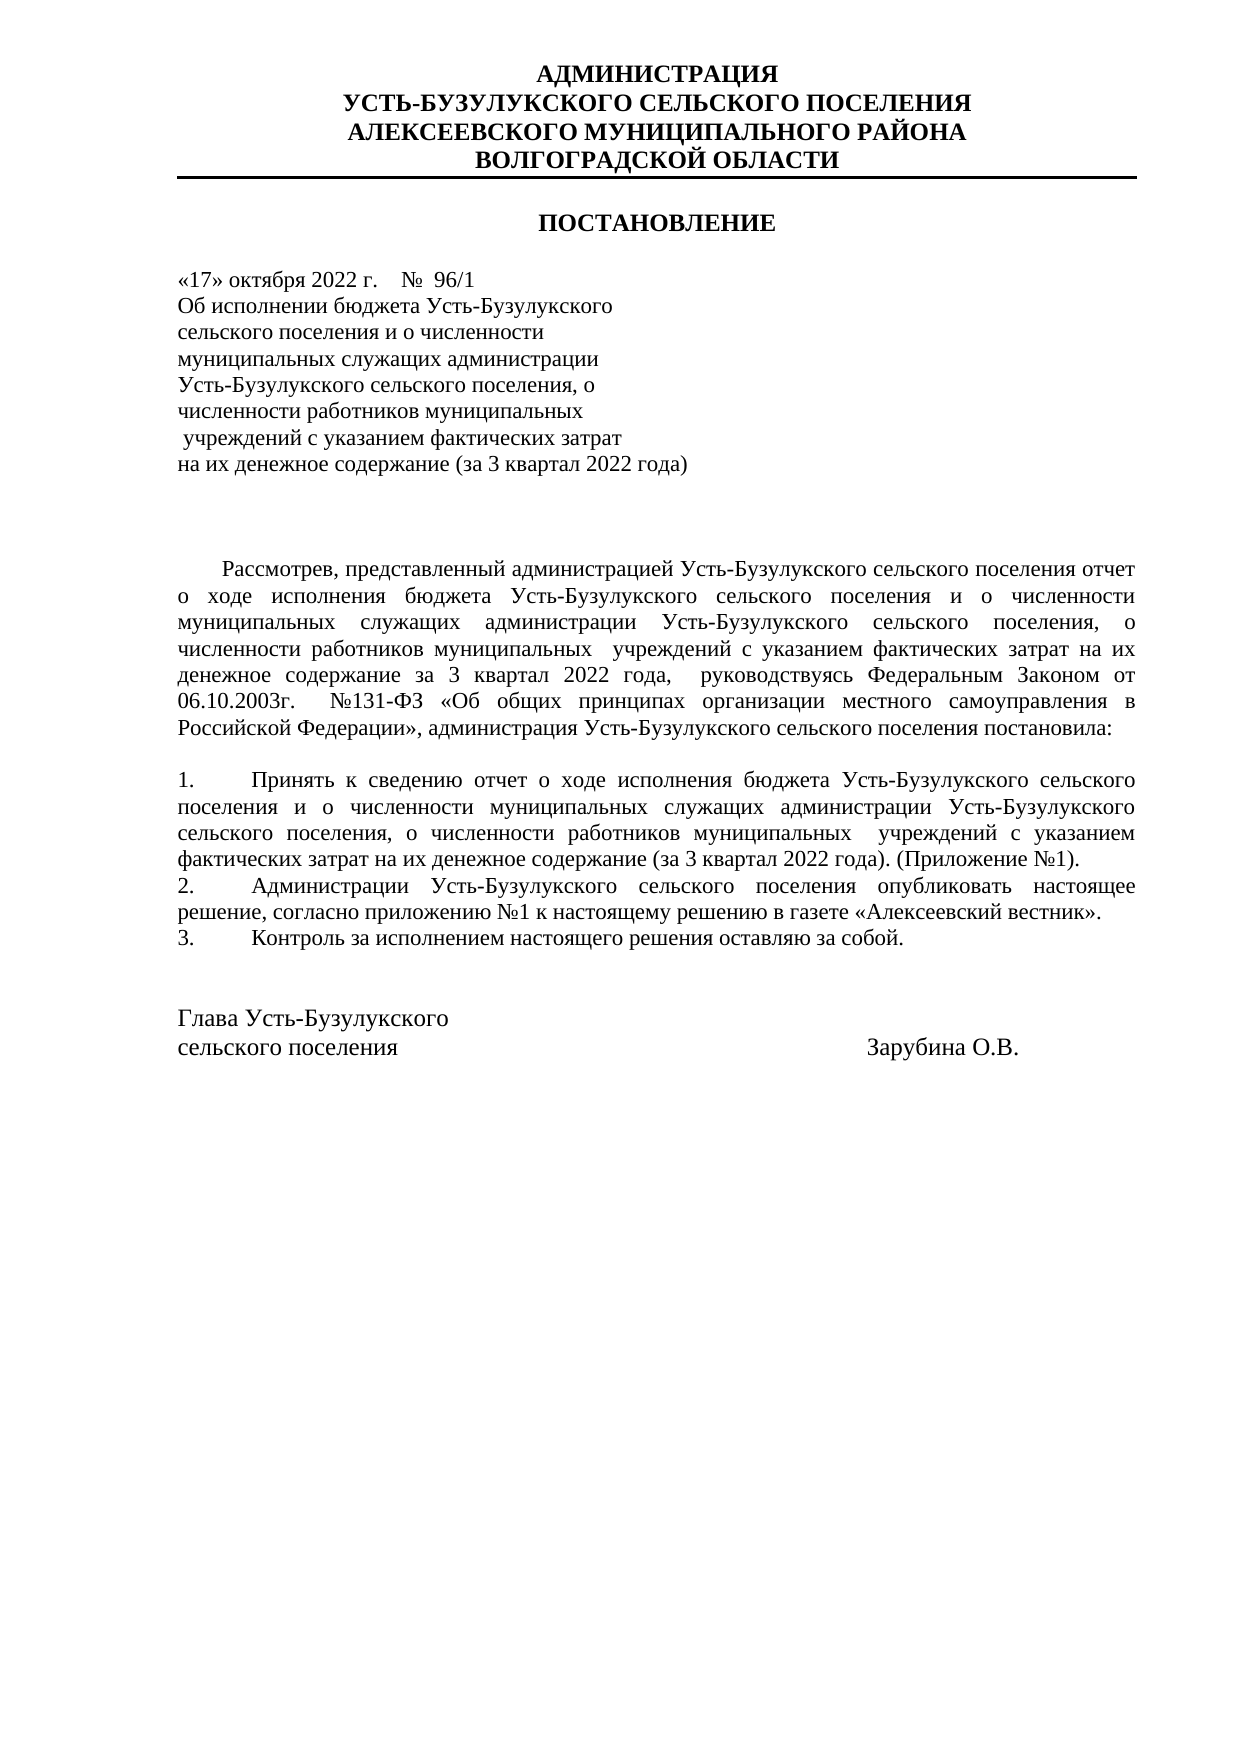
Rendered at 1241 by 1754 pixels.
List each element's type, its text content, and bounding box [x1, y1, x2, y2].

text Усть-Бузулукского сельского поселения, о [177, 371, 1137, 397]
text Рассмотрев, представленный администрацией Усть-Бузулукского сельского поселения отчет о ходе исполнения бюджета Усть-Бузулукского сельского поселения и о численности муниципальных служащих администрации Усть-Бузулукского сельского поселения, о численности работников муниципальных учреждений с указанием фактических затрат на их денежное содержание за 3 квартал 2022 года, руководствуясь Федеральным Законом от 06.10.2003г. №131-ФЗ «Об общих принципах организации местного самоуправления в Российской Федерации», администрация Усть-Бузулукского сельского поселения постановила: [177, 556, 1137, 740]
list Контроль за исполнением настоящего решения оставляю за собой. [177, 924, 1137, 951]
text Об исполнении бюджета Усть-Бузулукского [177, 292, 1137, 318]
text АЛЕКСЕЕВСКОГО МУНИЦИПАЛЬНОГО РАЙОНА [177, 117, 1137, 145]
text численности работников муниципальных [177, 397, 1137, 424]
list Администрации Усть-Бузулукского сельского поселения опубликовать настоящее решение, согласно приложению №1 к настоящему решению в газете «Алексеевский вестник». [177, 872, 1137, 924]
text учреждений с указанием фактических затрат [177, 424, 1137, 450]
text ПОСТАНОВЛЕНИЕ [177, 208, 1137, 237]
text АДМИНИСТРАЦИЯ [177, 59, 1137, 88]
text УСТЬ-БУЗУЛУКСКОГО СЕЛЬСКОГО ПОСЕЛЕНИЯ [177, 88, 1137, 117]
text на их денежное содержание (за 3 квартал 2022 года) [177, 450, 1137, 476]
subtitle ВОЛГОГРАДСКОЙ ОБЛАСТИ [177, 145, 1137, 176]
text сельского поселения и о численности [177, 318, 1137, 345]
text «17» октября 2022 г. № 96/1 [177, 266, 1137, 292]
list Принять к сведению отчет о ходе исполнения бюджета Усть-Бузулукского сельского поселения и о численности муниципальных служащих администрации Усть-Бузулукского сельского поселения, о численности работников муниципальных учреждений с указанием фактических затрат на их денежное содержание (за 3 квартал 2022 года). (Приложение №1). [177, 766, 1137, 872]
text сельского поселения Зарубина О.В. [177, 1032, 1137, 1061]
text муниципальных служащих администрации [177, 345, 1137, 371]
text Глава Усть-Бузулукского [177, 1003, 1137, 1032]
